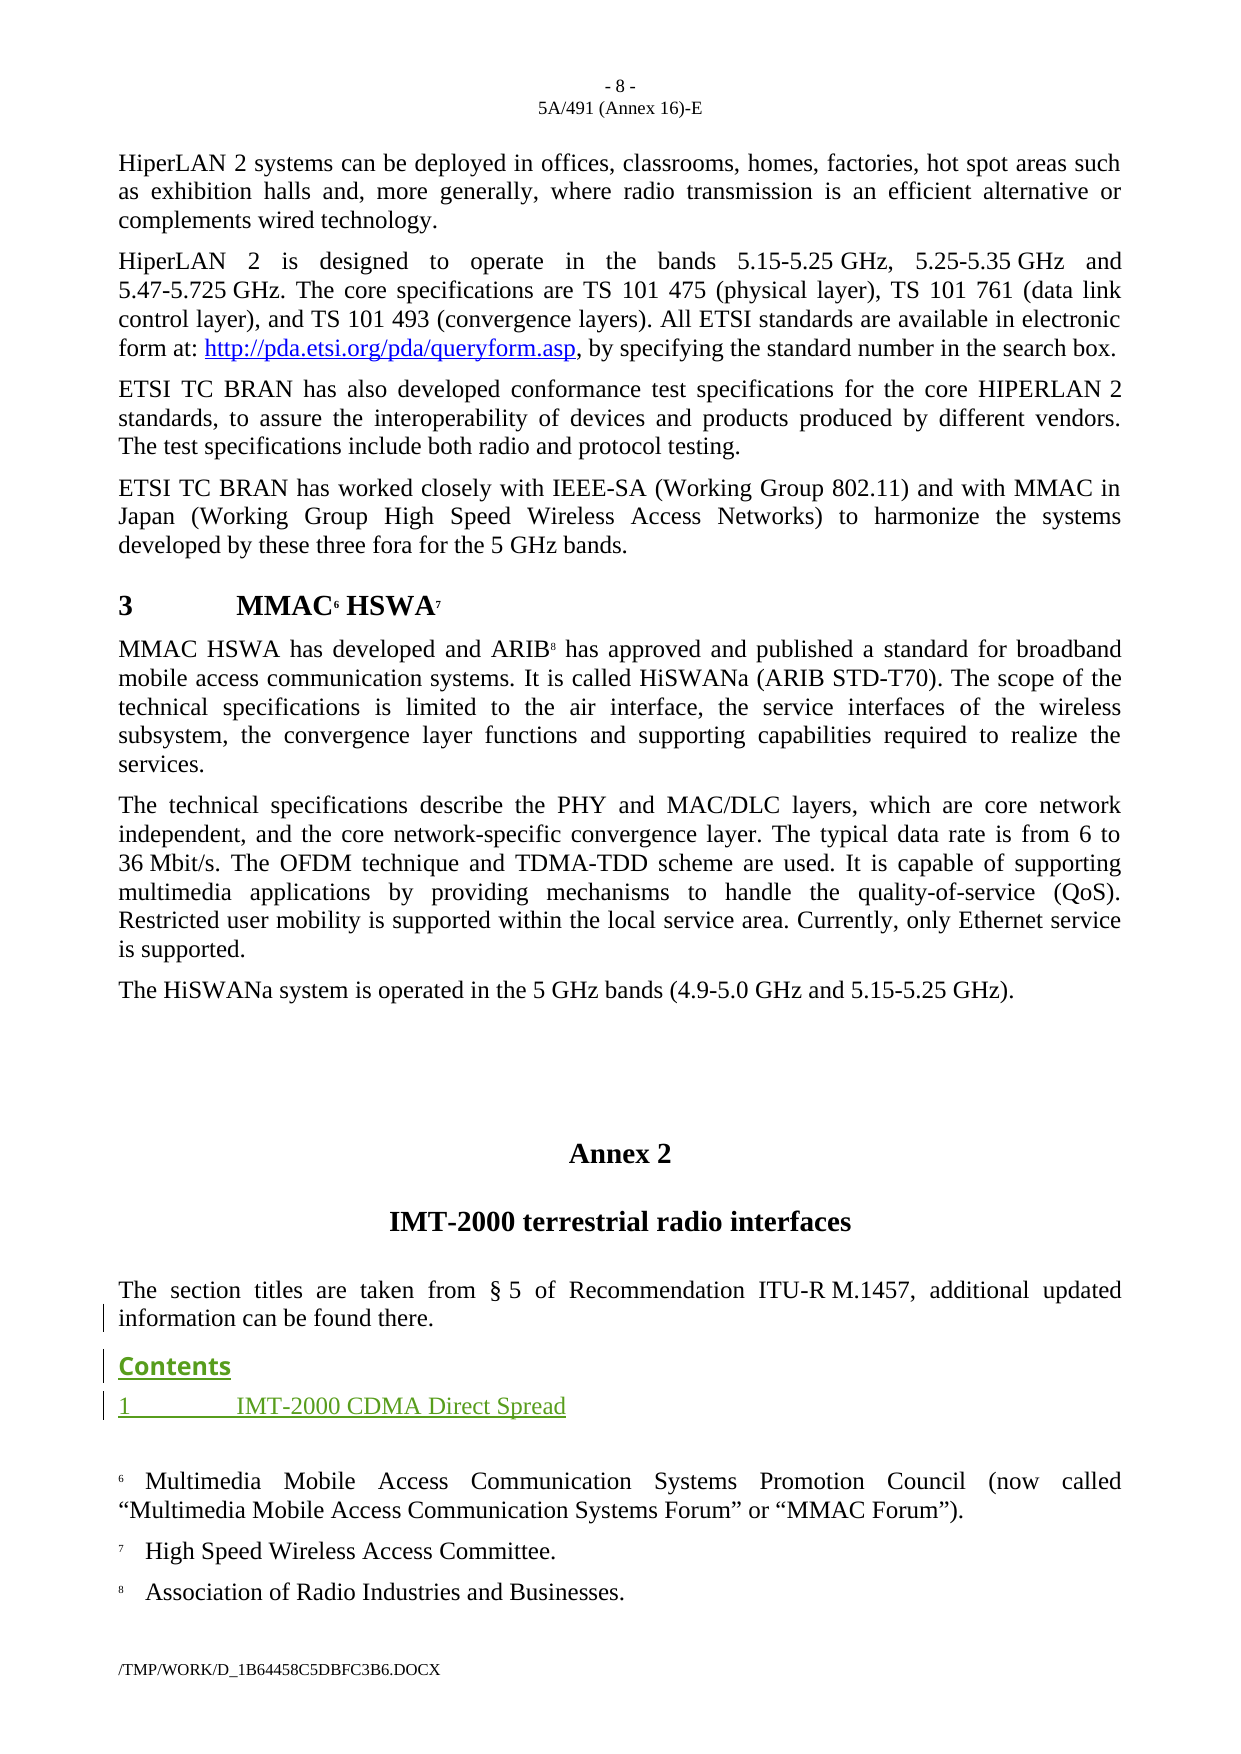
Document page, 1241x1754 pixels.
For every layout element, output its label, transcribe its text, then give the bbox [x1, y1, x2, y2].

title The section titles are taken from § 5 of Recommendation ITU-R M.1457, additional updated information can be found there. [118, 1275, 1122, 1332]
text ETSI TC BRAN has worked closely with IEEE-SA (Working Group 802.11) and with MMAC in Japan (Working Group High Speed Wireless Access Networks) to harmonize the systems developed by these three fora for the 5 GHz bands. [118, 473, 1122, 559]
text The HiSWANa system is operated in the 5 GHz bands (4.9-5.0 GHz and 5.15-5.25 GHz). [118, 975, 1122, 1004]
subtitle 3 MMAC HSWA [118, 588, 1122, 622]
text The technical specifications describe the PHY and MAC/DLC layers, which are core network independent, and the core network-specific convergence layer. The typical data rate is from 6 to 36 Mbit/s. The OFDM technique and TDMA-TDD scheme are used. It is capable of supporting multimedia applications by providing mechanisms to handle the quality-of-service (QoS). Restricted user mobility is supported within the local service area. Currently, only Ethernet service is supported. [118, 790, 1122, 963]
title Annex 2 IMT-2000 terrestrial radio interfaces [118, 1137, 1122, 1237]
text HiperLAN 2 is designed to operate in the bands 5.15-5.25 GHz, 5.25-5.35 GHz and 5.47-5.725 GHz. The core specifications are TS 101 475 (physical layer), TS 101 761 (data link control layer), and TS 101 493 (convergence layers). All ETSI standards are available in electronic form at: http://pda.etsi.org/pda/queryform.asp, by specifying the standard number in the search box. [118, 246, 1122, 361]
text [118, 148, 1122, 234]
text ETSI TC BRAN has also developed conformance test specifications for the core HIPERLAN 2 standards, to assure the interoperability of devices and products produced by different vendors. The test specifications include both radio and protocol testing. [118, 374, 1122, 460]
text MMAC HSWA has developed and ARIB has approved and published a standard for broadband mobile access communication systems. It is called HiSWANa (ARIB STD-T70). The scope of the technical specifications is limited to the air interface, the service interfaces of the wireless subsystem, the convergence layer functions and supporting capabilities required to realize the services. [118, 634, 1122, 778]
